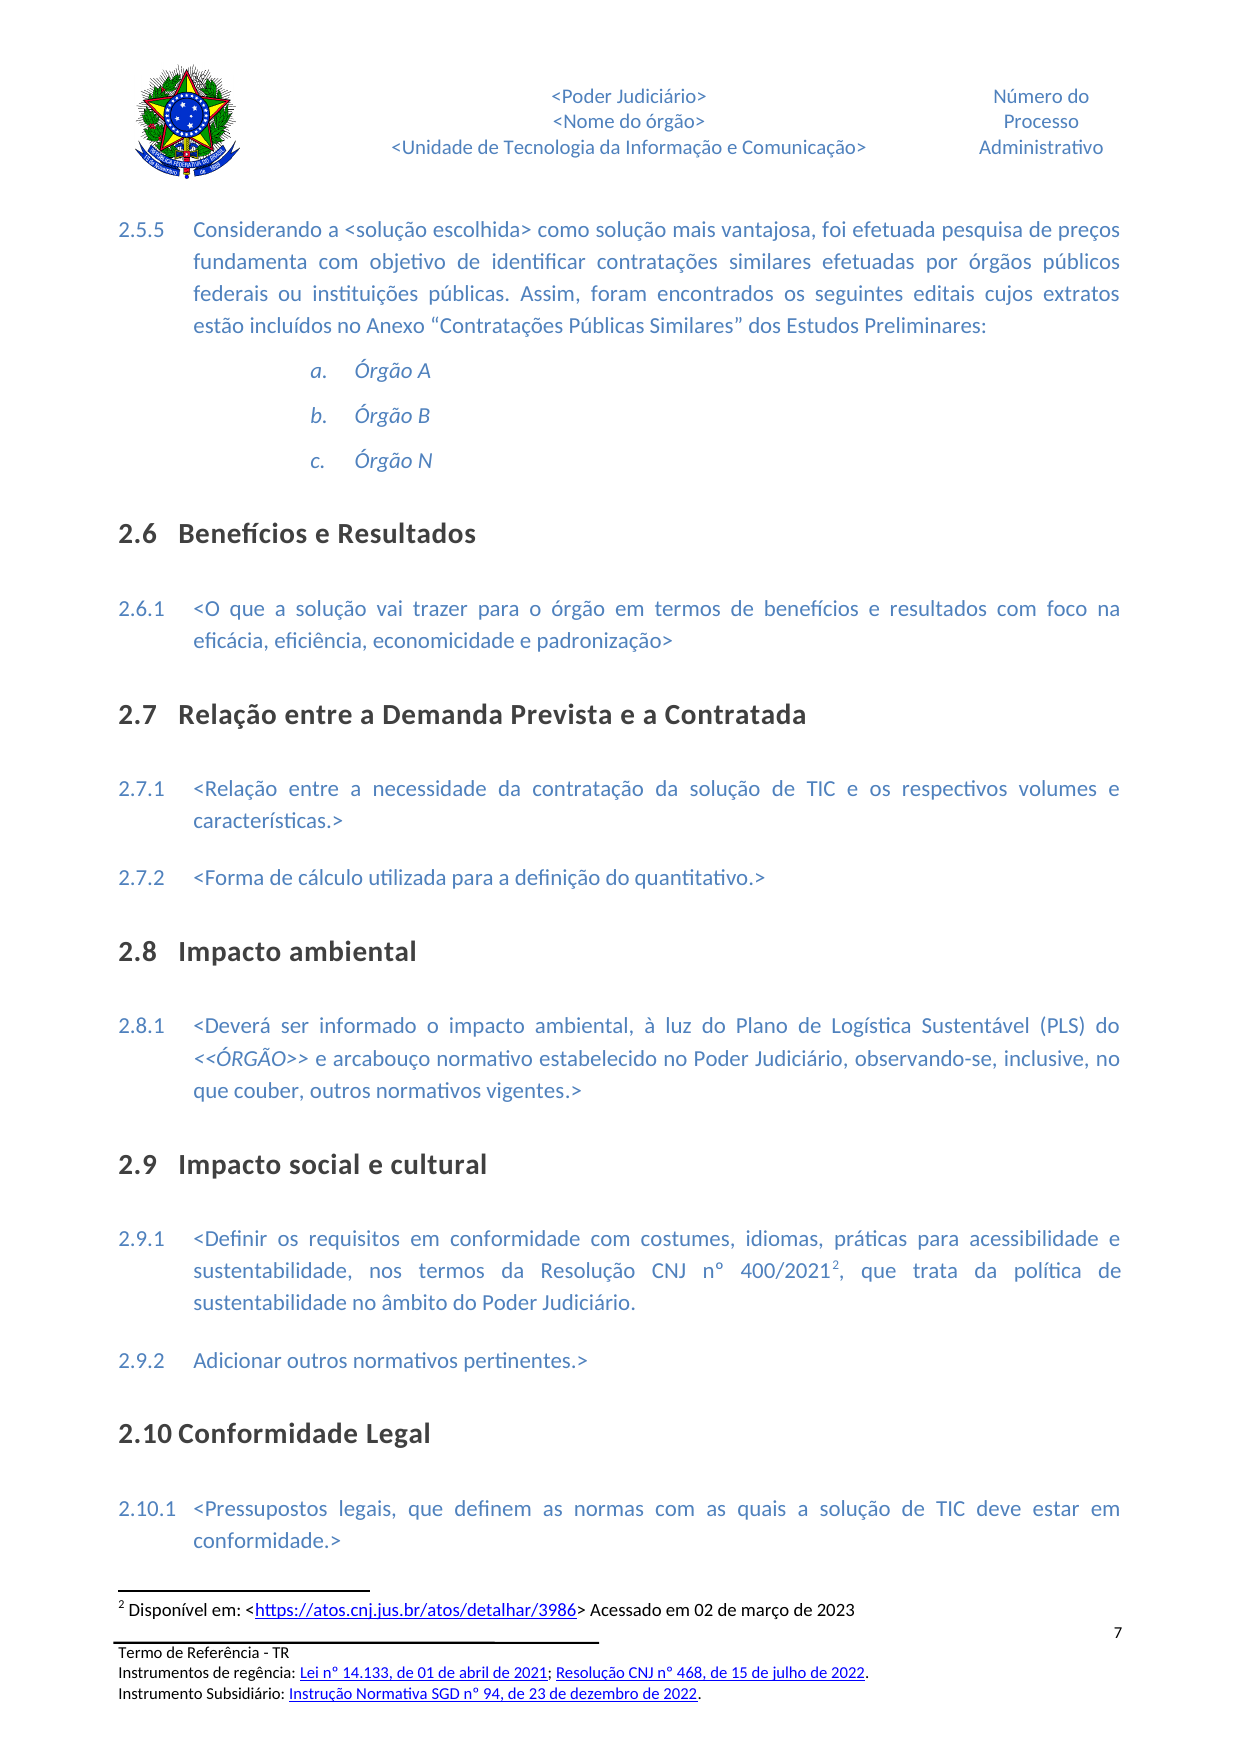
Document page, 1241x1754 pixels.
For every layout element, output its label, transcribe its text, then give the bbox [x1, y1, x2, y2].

subtitle <Relação entre a necessidade da contratação da solução de TIC e os respectivos volumes e características.> [118, 774, 1122, 834]
list Órgão B [310, 401, 1122, 429]
subtitle <Definir os requisitos em conformidade com costumes, idiomas, práticas para acessibilidade e sustentabilidade, nos termos da Resolução CNJ nº 400/2021, que trata da política de sustentabilidade no âmbito do Poder Judiciário. [118, 1224, 1122, 1317]
subtitle Adicionar outros normativos pertinentes.> [118, 1346, 1122, 1374]
subtitle <Forma de cálculo utilizada para a definição do quantitativo.> [118, 863, 1122, 892]
subtitle Considerando a <solução escolhida> como solução mais vantajosa, foi efetuada pesquisa de preços fundamenta com objetivo de identificar contratações similares efetuadas por órgãos públicos federais ou instituições públicas. Assim, foram encontrados os seguintes editais cujos extratos estão incluídos no Anexo “Contratações Públicas Similares” dos Estudos Preliminares: [118, 215, 1122, 340]
subtitle Impacto social e cultural [118, 1146, 1122, 1181]
list Órgão N [310, 446, 1122, 474]
picture [129, 62, 243, 181]
subtitle <Pressupostos legais, que definem as normas com as quais a solução de TIC deve estar em conformidade.> [118, 1494, 1122, 1554]
subtitle Impacto ambiental [118, 933, 1122, 969]
subtitle Relação entre a Demanda Prevista e a Contratada [118, 696, 1122, 731]
subtitle Conformidade Legal [118, 1415, 1122, 1451]
subtitle <Deverá ser informado o impacto ambiental, à luz do Plano de Logística Sustentável (PLS) do <<ÓRGÃO>> e arcabouço normativo estabelecido no Poder Judiciário, observando-se, inclusive, no que couber, outros normativos vigentes.> [118, 1012, 1122, 1104]
subtitle Benefícios e Resultados [118, 515, 1122, 551]
list Órgão A [310, 356, 1122, 384]
subtitle <O que a solução vai trazer para o órgão em termos de benefícios e resultados com foco na eficácia, eficiência, economicidade e padronização> [118, 594, 1122, 654]
